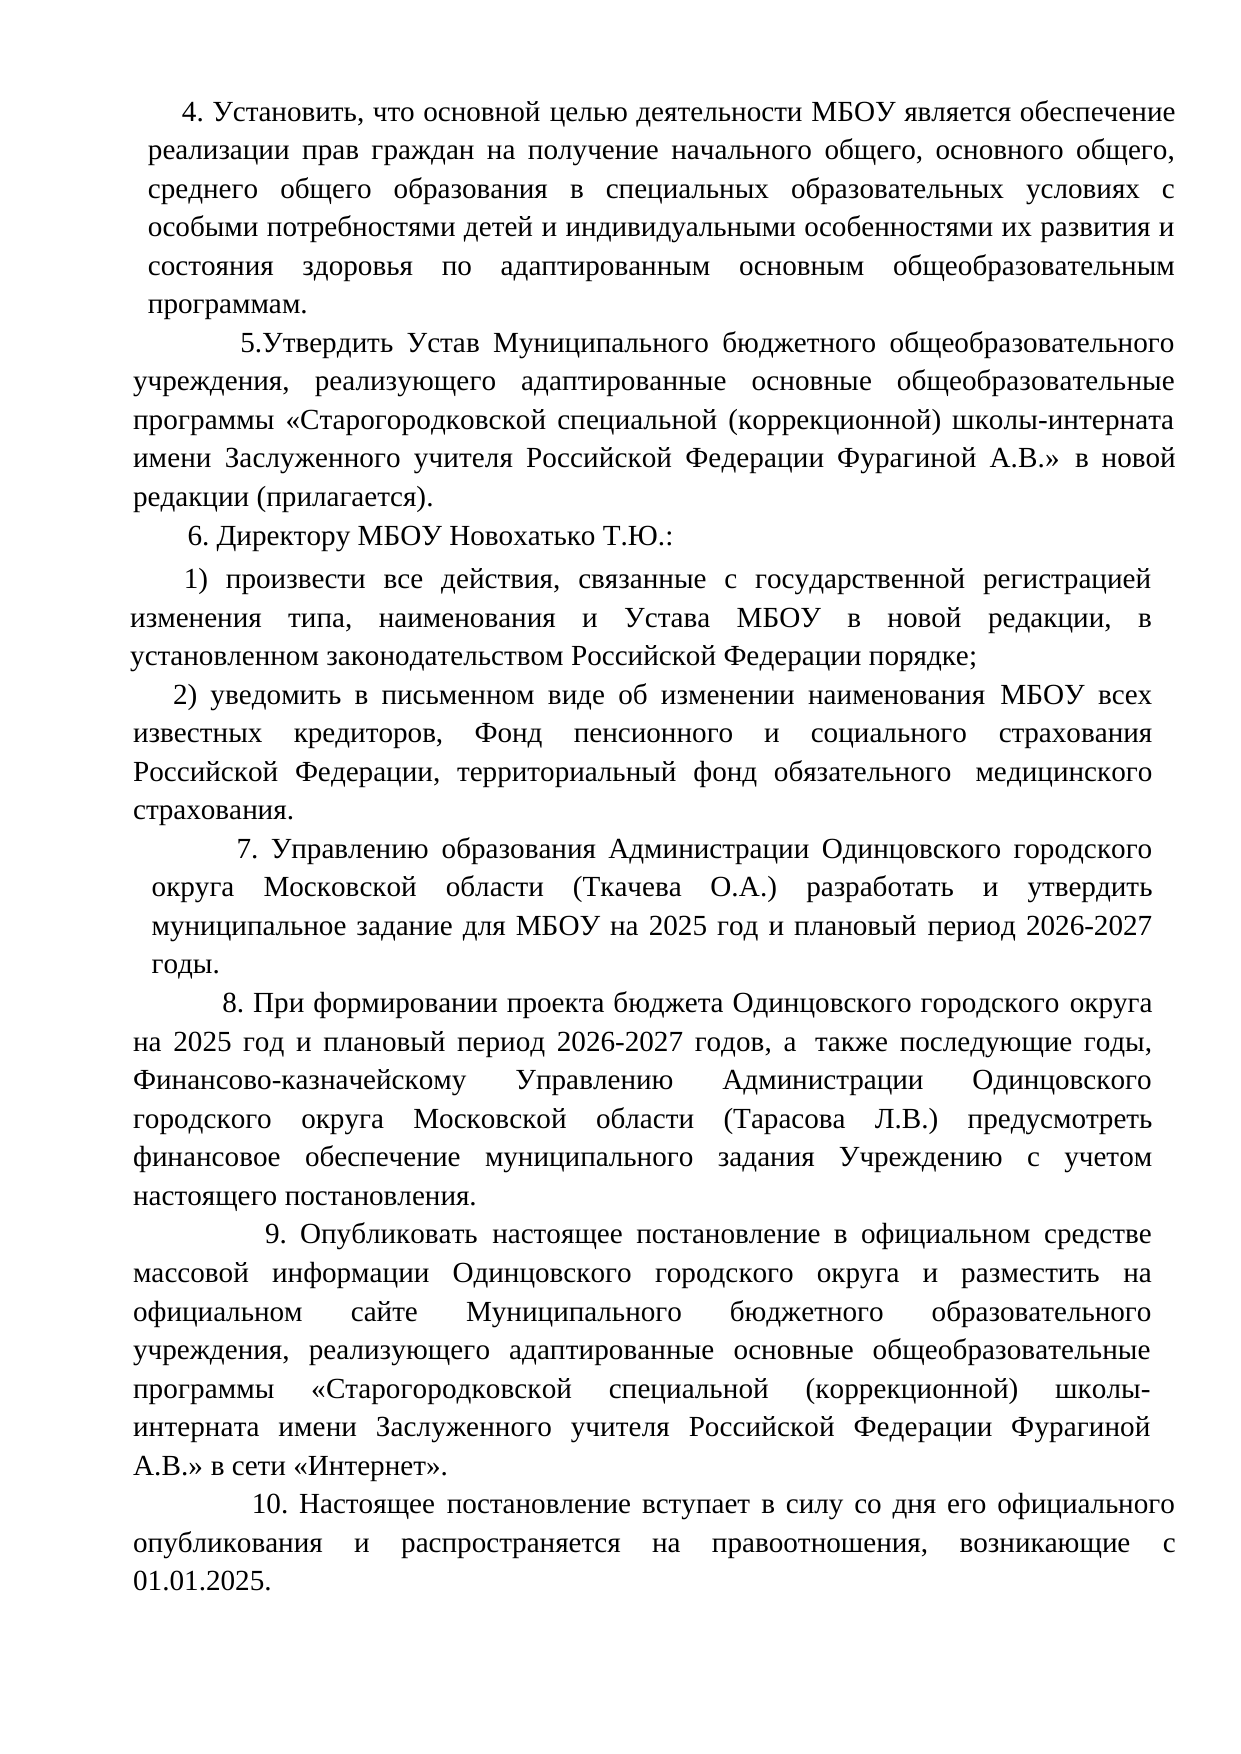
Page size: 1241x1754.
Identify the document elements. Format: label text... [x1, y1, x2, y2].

text 2) уведомить в письменном виде об изменении наименования МБОУ всех известных кредиторов, Фонд пенсионного и социального страхования Российской Федерации, территориальный фонд обязательного медицинского страхования. [133, 677, 1152, 826]
list 7. Управлению образования Администрации Одинцовского городского округа Московской области (Ткачева О.А.) разработать и утвердить муниципальное задание для МБОУ на 2025 год и плановый период 2026-2027 годы. [133, 831, 1152, 980]
list 6. Директору МБОУ Новохатько Т.Ю.: [92, 518, 1176, 551]
text 8. При формировании проекта бюджета Одинцовского городского округа на 2025 год и плановый период 2026-2027 годов, а также последующие годы, Финансово-казначейскому Управлению Администрации Одинцовского городского округа Московской области (Тарасова Л.В.) предусмотреть финансовое обеспечение муниципального задания Учреждению с учетом настоящего постановления. [133, 985, 1152, 1211]
text 5.Утвердить Устав Муниципального бюджетного общеобразовательного учреждения, реализующего адаптированные основные общеобразовательные программы «Старогородковской специальной (коррекционной) школы-интерната имени Заслуженного учителя Российской Федерации Фурагиной А.В.» в новой редакции (прилагается). [133, 325, 1176, 513]
text 9. Опубликовать настоящее постановление в официальном средстве массовой информации Одинцовского городского округа и разместить на официальном сайте Муниципального бюджетного образовательного учреждения, реализующего адаптированные основные общеобразовательные программы «Старогородковской специальной (коррекционной) школы-интерната имени Заслуженного учителя Российской Федерации Фурагиной А.В.» в сети «Интернет». [133, 1217, 1152, 1481]
text 1) произвести все действия, связанные с государственной регистрацией изменения типа, наименования и Устава МБОУ в новой редакции, в установленном законодательством Российской Федерации порядке; [130, 561, 1152, 672]
text 10. Настоящее постановление вступает в силу со дня его официального опубликования и распространяется на правоотношения, возникающие с 01.01.2025. [133, 1486, 1176, 1597]
list 4. Установить, что основной целью деятельности МБОУ является обеспечение реализации прав граждан на получение начального общего, основного общего, среднего общего образования в специальных образовательных условиях с особыми потребностями детей и индивидуальными особенностями их развития и состояния здоровья по адаптированным основным общеобразовательным программам. [148, 94, 1176, 320]
